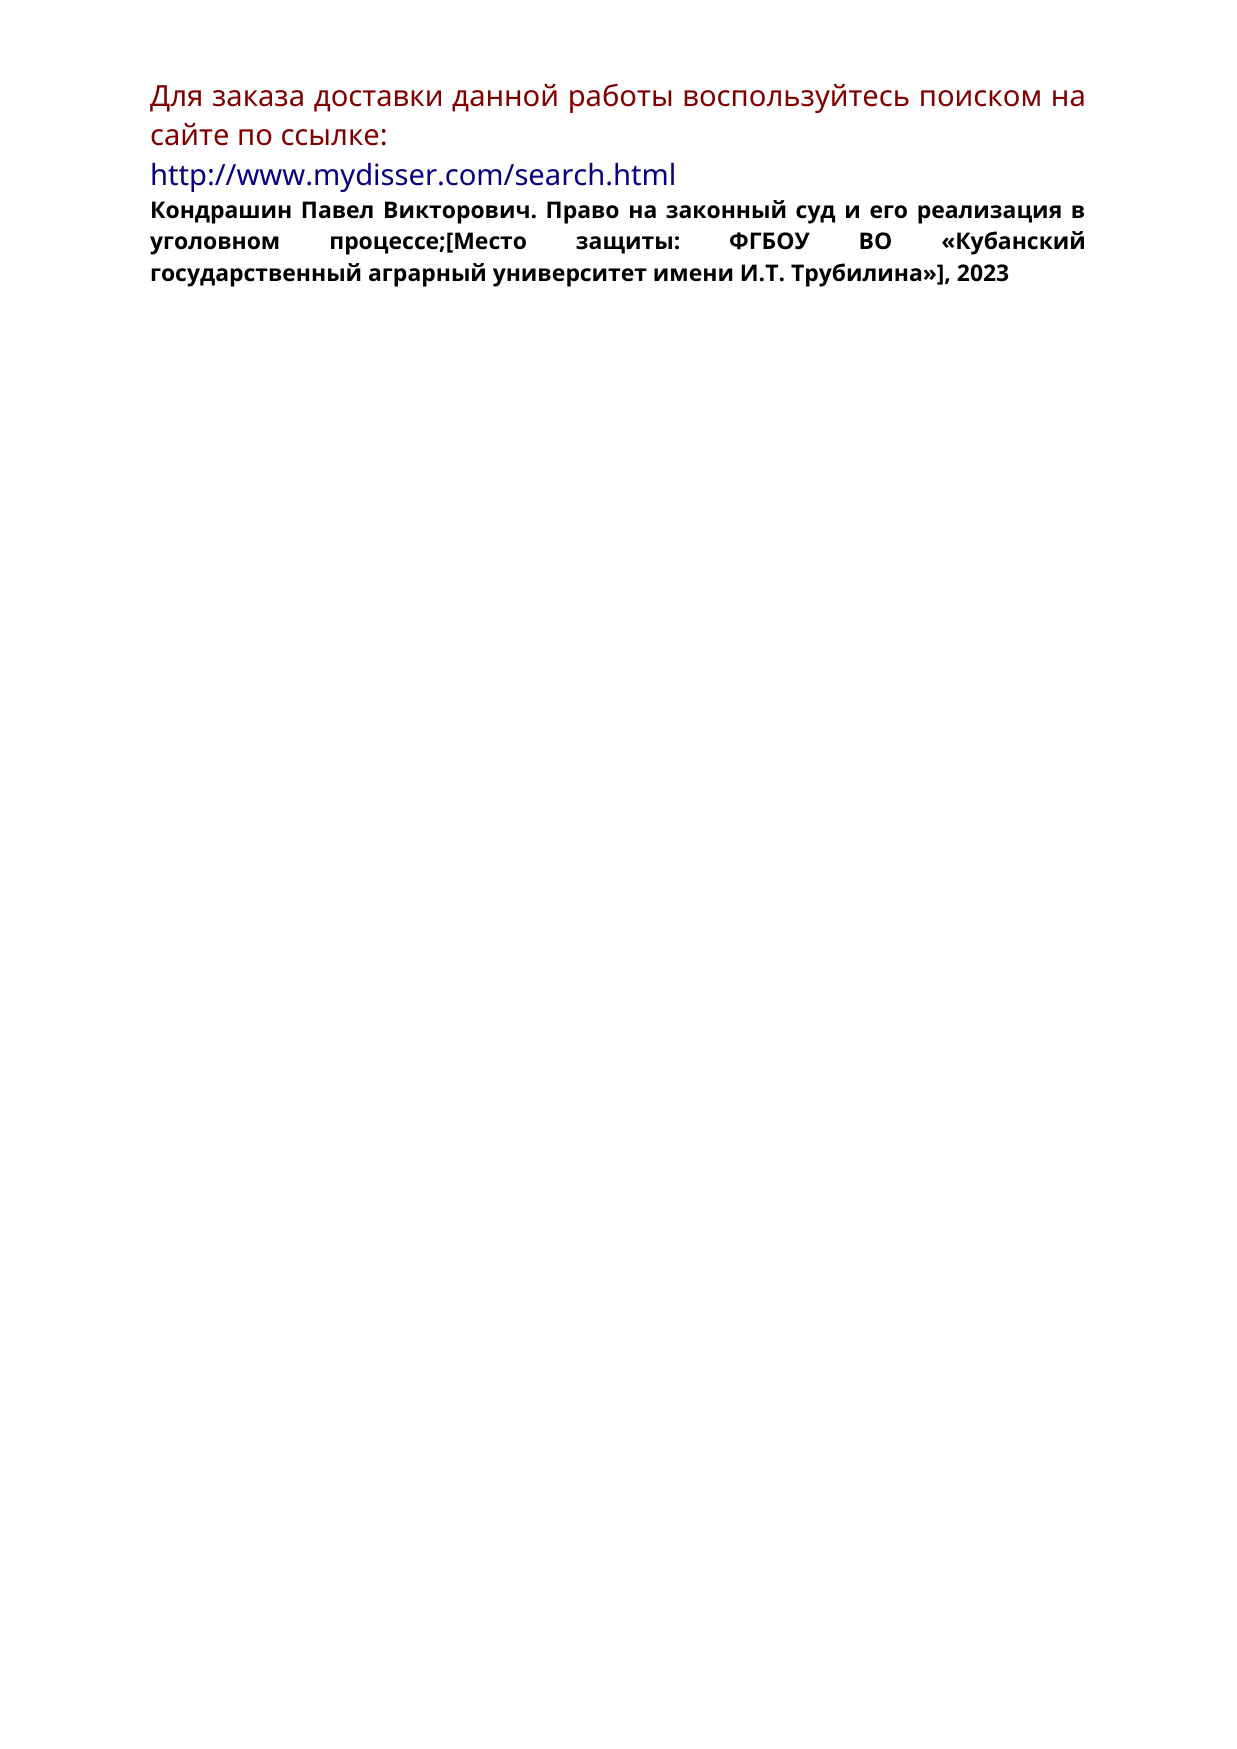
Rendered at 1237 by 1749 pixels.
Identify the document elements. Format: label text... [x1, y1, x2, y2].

text Кондрашин Павел Викторович. Право на законный суд и его реализация в уголовном процессе;[Место защиты: ФГБОУ ВО «Кубанский государственный аграрный университет имени И.Т. Трубилина»], 2023 [150, 194, 1086, 288]
